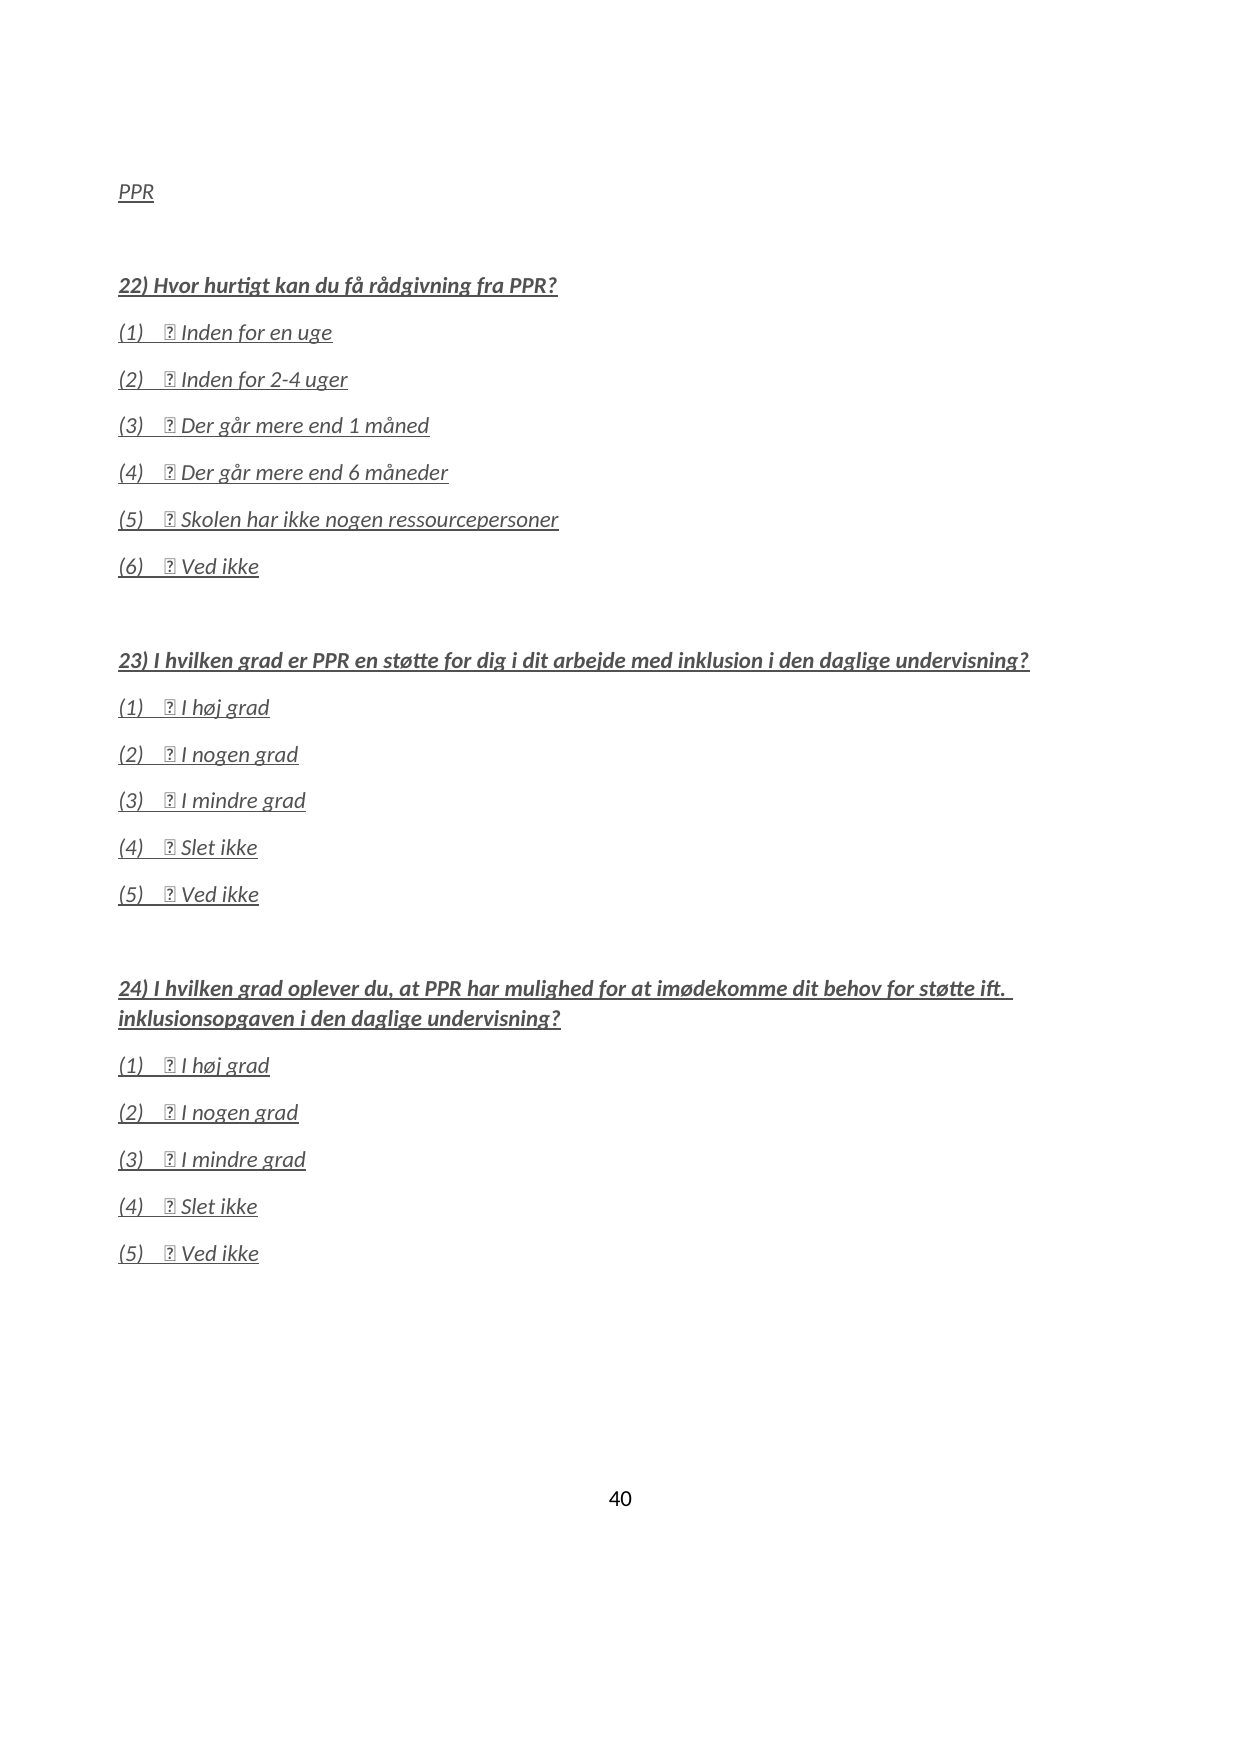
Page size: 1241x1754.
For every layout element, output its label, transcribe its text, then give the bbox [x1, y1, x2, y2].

title 24) I hvilken grad oplever du, at PPR har mulighed for at imødekomme dit behov for støtte ift. inklusionsopgaven i den daglige undervisning? [118, 974, 1122, 1032]
text (2)  I nogen grad [118, 1098, 1122, 1126]
text (5)  Skolen har ikke nogen ressourcepersoner [118, 505, 1122, 533]
text (3)  Der går mere end 1 måned [118, 412, 1122, 439]
text (4)  Slet ikke [118, 833, 1122, 861]
text (1)  I høj grad [118, 693, 1122, 721]
text (1)  I høj grad [118, 1051, 1122, 1079]
text (6)  Ved ikke [118, 552, 1122, 580]
text (3)  I mindre grad [118, 787, 1122, 814]
text (1)  Inden for en uge [118, 318, 1122, 346]
text PPR [118, 177, 1122, 205]
text (5)  Ved ikke [118, 880, 1122, 908]
text (5)  Ved ikke [118, 1239, 1122, 1267]
text (2)  Inden for 2-4 uger [118, 365, 1122, 393]
text (2)  I nogen grad [118, 740, 1122, 768]
text (4)  Der går mere end 6 måneder [118, 458, 1122, 486]
title 23) I hvilken grad er PPR en støtte for dig i dit arbejde med inklusion i den daglige undervisning? [118, 646, 1122, 674]
title 22) Hvor hurtigt kan du få rådgivning fra PPR? [118, 271, 1122, 299]
text (4)  Slet ikke [118, 1192, 1122, 1220]
text (3)  I mindre grad [118, 1145, 1122, 1173]
